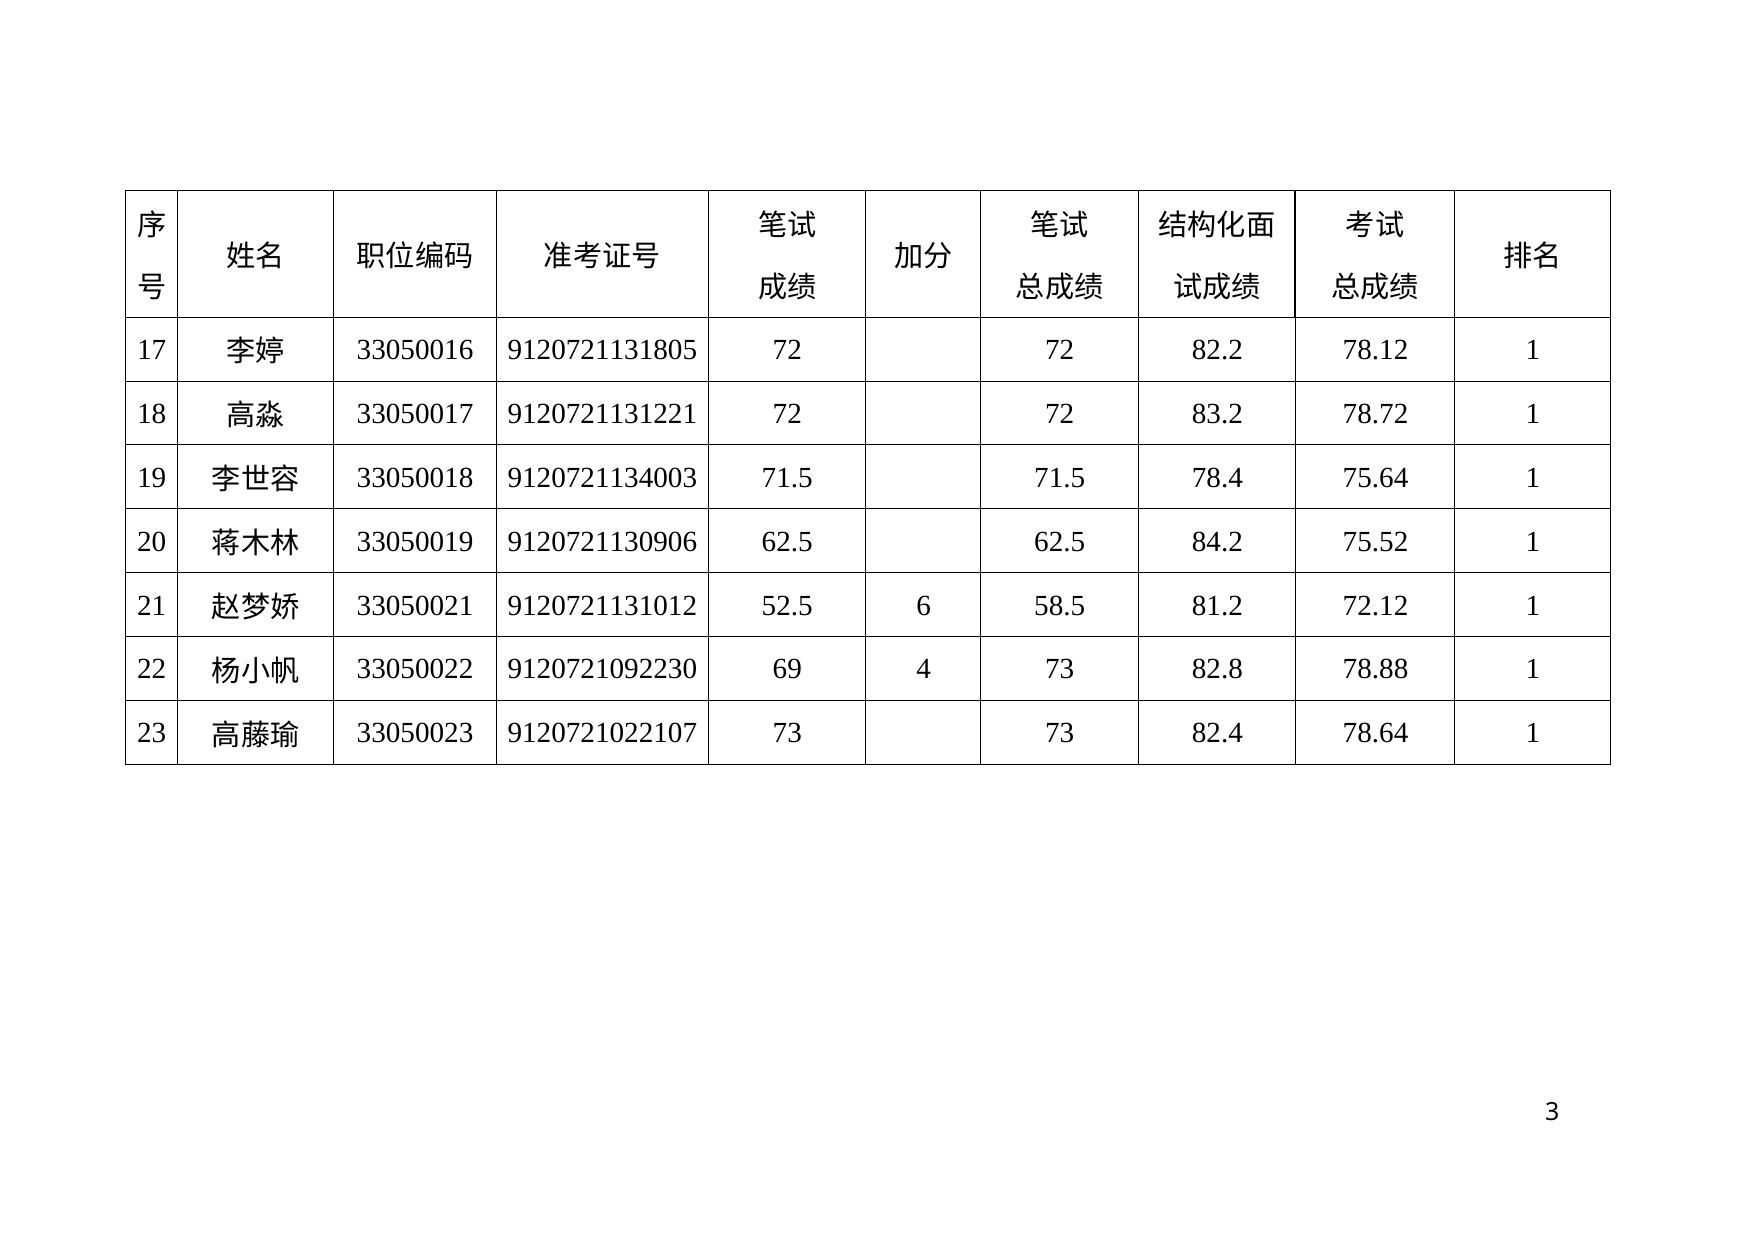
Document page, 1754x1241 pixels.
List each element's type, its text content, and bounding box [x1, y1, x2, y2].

table_cell 18 [126, 382, 177, 444]
table_cell 33050021 [334, 573, 496, 636]
table_cell 33050017 [334, 382, 496, 444]
table_header 职位编码 [334, 191, 496, 317]
table_header 姓名 [178, 191, 333, 317]
table_cell 1 [1455, 445, 1610, 508]
table_cell 1 [1455, 318, 1610, 381]
table_cell [866, 445, 980, 508]
table_cell 9120721130906 [497, 509, 708, 572]
table_header 序号 [126, 191, 177, 317]
table_cell 84.2 [1139, 509, 1295, 572]
table_cell 82.4 [1139, 701, 1295, 764]
table_header 笔试 成绩 [709, 191, 865, 317]
table_cell 9120721131805 [497, 318, 708, 381]
table_cell [866, 701, 980, 764]
table_cell 82.2 [1139, 318, 1295, 381]
table_cell 73 [981, 701, 1138, 764]
table_cell [866, 318, 980, 381]
table_cell 9120721131221 [497, 382, 708, 444]
table_cell 62.5 [709, 509, 865, 572]
table_cell 9120721134003 [497, 445, 708, 508]
table_cell 4 [866, 637, 980, 700]
table_cell 22 [126, 637, 177, 700]
table_cell 58.5 [981, 573, 1138, 636]
table_cell 9120721131012 [497, 573, 708, 636]
table_cell 73 [981, 637, 1138, 700]
table_header 结构化面试成绩 [1139, 191, 1294, 317]
table_cell 1 [1455, 701, 1610, 764]
table_header 排名 [1455, 191, 1610, 317]
table_cell 72 [709, 318, 865, 381]
table_cell 1 [1455, 573, 1610, 636]
table_cell 69 [709, 637, 865, 700]
table_header 准考证号 [497, 191, 708, 317]
table_cell 1 [1455, 509, 1610, 572]
table_cell [866, 382, 980, 444]
table_cell 72 [981, 318, 1138, 381]
table_cell 高淼 [178, 382, 333, 444]
table_header 加分 [866, 191, 980, 317]
table_cell 蒋木林 [178, 509, 333, 572]
table_cell 82.8 [1139, 637, 1295, 700]
table_cell 75.64 [1296, 445, 1454, 508]
table_cell 78.72 [1296, 382, 1454, 444]
table_cell 33050019 [334, 509, 496, 572]
table_cell 72.12 [1296, 573, 1454, 636]
table_cell 33050023 [334, 701, 496, 764]
table_cell 33050018 [334, 445, 496, 508]
table_cell 78.64 [1296, 701, 1454, 764]
table_cell 33050022 [334, 637, 496, 700]
table_cell 李婷 [178, 318, 333, 381]
table_cell 李世容 [178, 445, 333, 508]
table_cell 19 [126, 445, 177, 508]
table_cell 78.88 [1296, 637, 1454, 700]
table_cell 20 [126, 509, 177, 572]
table_cell 高藤瑜 [178, 701, 333, 764]
table_cell 17 [126, 318, 177, 381]
table_cell 1 [1455, 382, 1610, 444]
table_cell 52.5 [709, 573, 865, 636]
table_cell [866, 509, 980, 572]
table_cell 78.4 [1139, 445, 1295, 508]
table_cell 杨小帆 [178, 637, 333, 700]
table_cell 78.12 [1296, 318, 1454, 381]
table_cell 71.5 [981, 445, 1138, 508]
table_cell 6 [866, 573, 980, 636]
table_cell 1 [1455, 637, 1610, 700]
table_cell 赵梦娇 [178, 573, 333, 636]
table_cell 9120721022107 [497, 701, 708, 764]
table_header 考试 总成绩 [1296, 191, 1454, 317]
table_cell 75.52 [1296, 509, 1454, 572]
table_header 笔试 总成绩 [981, 191, 1138, 317]
table_cell 83.2 [1139, 382, 1295, 444]
table_cell 72 [981, 382, 1138, 444]
table_cell 72 [709, 382, 865, 444]
table_cell 71.5 [709, 445, 865, 508]
table_cell 62.5 [981, 509, 1138, 572]
table_cell 81.2 [1139, 573, 1295, 636]
table_cell 23 [126, 701, 177, 764]
table_cell 73 [709, 701, 865, 764]
table_cell 9120721092230 [497, 637, 708, 700]
table_cell 33050016 [334, 318, 496, 381]
table_cell 21 [126, 573, 177, 636]
